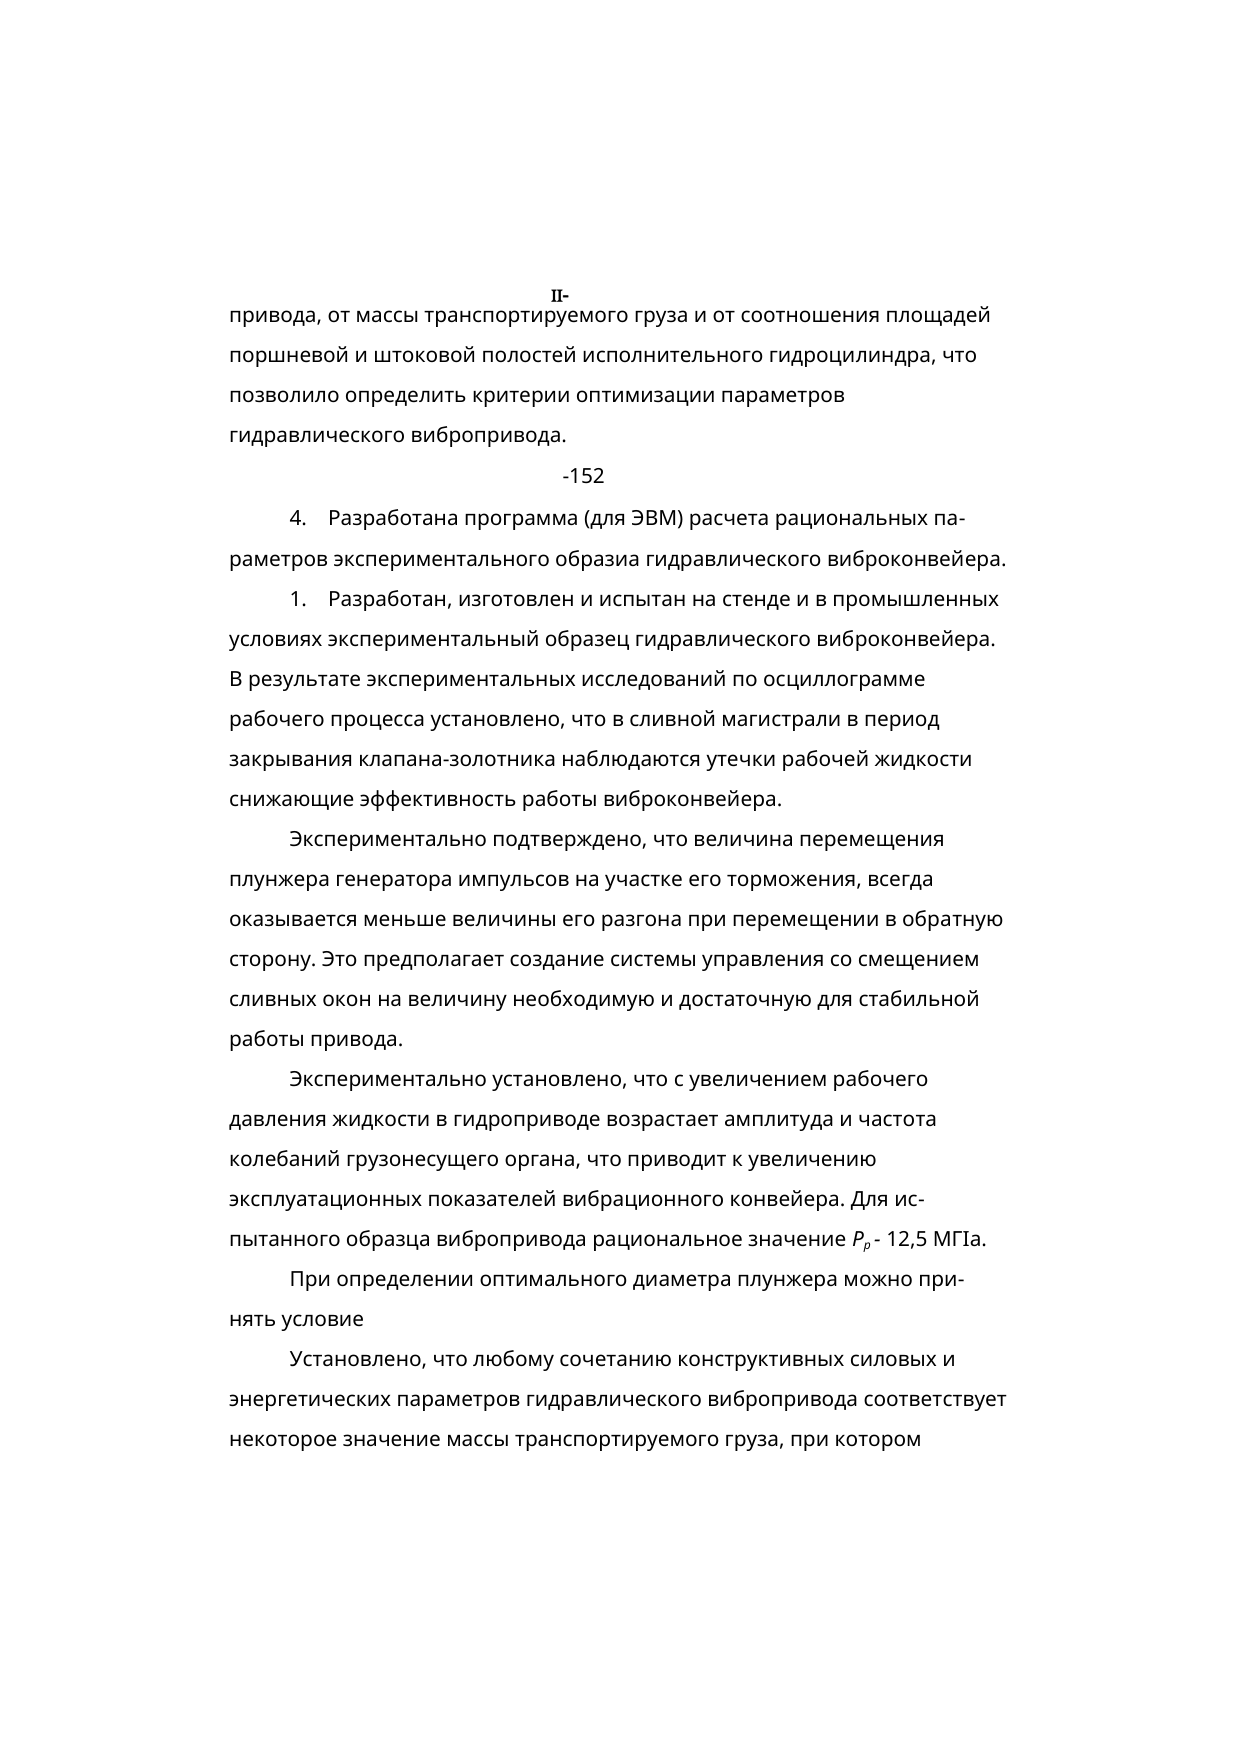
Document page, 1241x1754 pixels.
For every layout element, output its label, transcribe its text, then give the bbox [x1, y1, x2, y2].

list Разработана программа (для ЭВМ) расчета рациональных параметров экспериментального образиа гидравлического виброконвейера. [229, 492, 1012, 575]
text -152 [562, 450, 1012, 492]
text При определении оптимального диаметра плунжера можно принять условие [229, 1255, 993, 1335]
list Разработан, изготовлен и испытан на стенде и в промышленных условиях экспериментальный образец гидравлического виброконвейера. В результате экспериментальных исследований по осциллограмме рабочего процесса установлено, что в сливной магистрали в период закрывания клапана-золотника наблюдаются утечки рабочей жидкости снижающие эффективность работы виброконвейера. [229, 575, 1012, 815]
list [229, 290, 1012, 450]
text Экспериментально установлено, что с увеличением рабочего давления жидкости в гидроприводе возрастает амплитуда и частота колебаний грузонесущего органа, что приводит к увеличению эксплуатационных показателей вибрационного конвейера. Для испытанного образца вибропривода рациональное значение Рр - 12,5 МГІа. [229, 1055, 1012, 1255]
text Экспериментально подтверждено, что величина перемещения плунжера генератора импульсов на участке его торможения, всегда оказывается меньше величины его разгона при перемещении в обратную сторону. Это предполагает создание системы управления со смещением сливных окон на величину необходимую и достаточную для стабильной работы привода. [229, 815, 1012, 1055]
